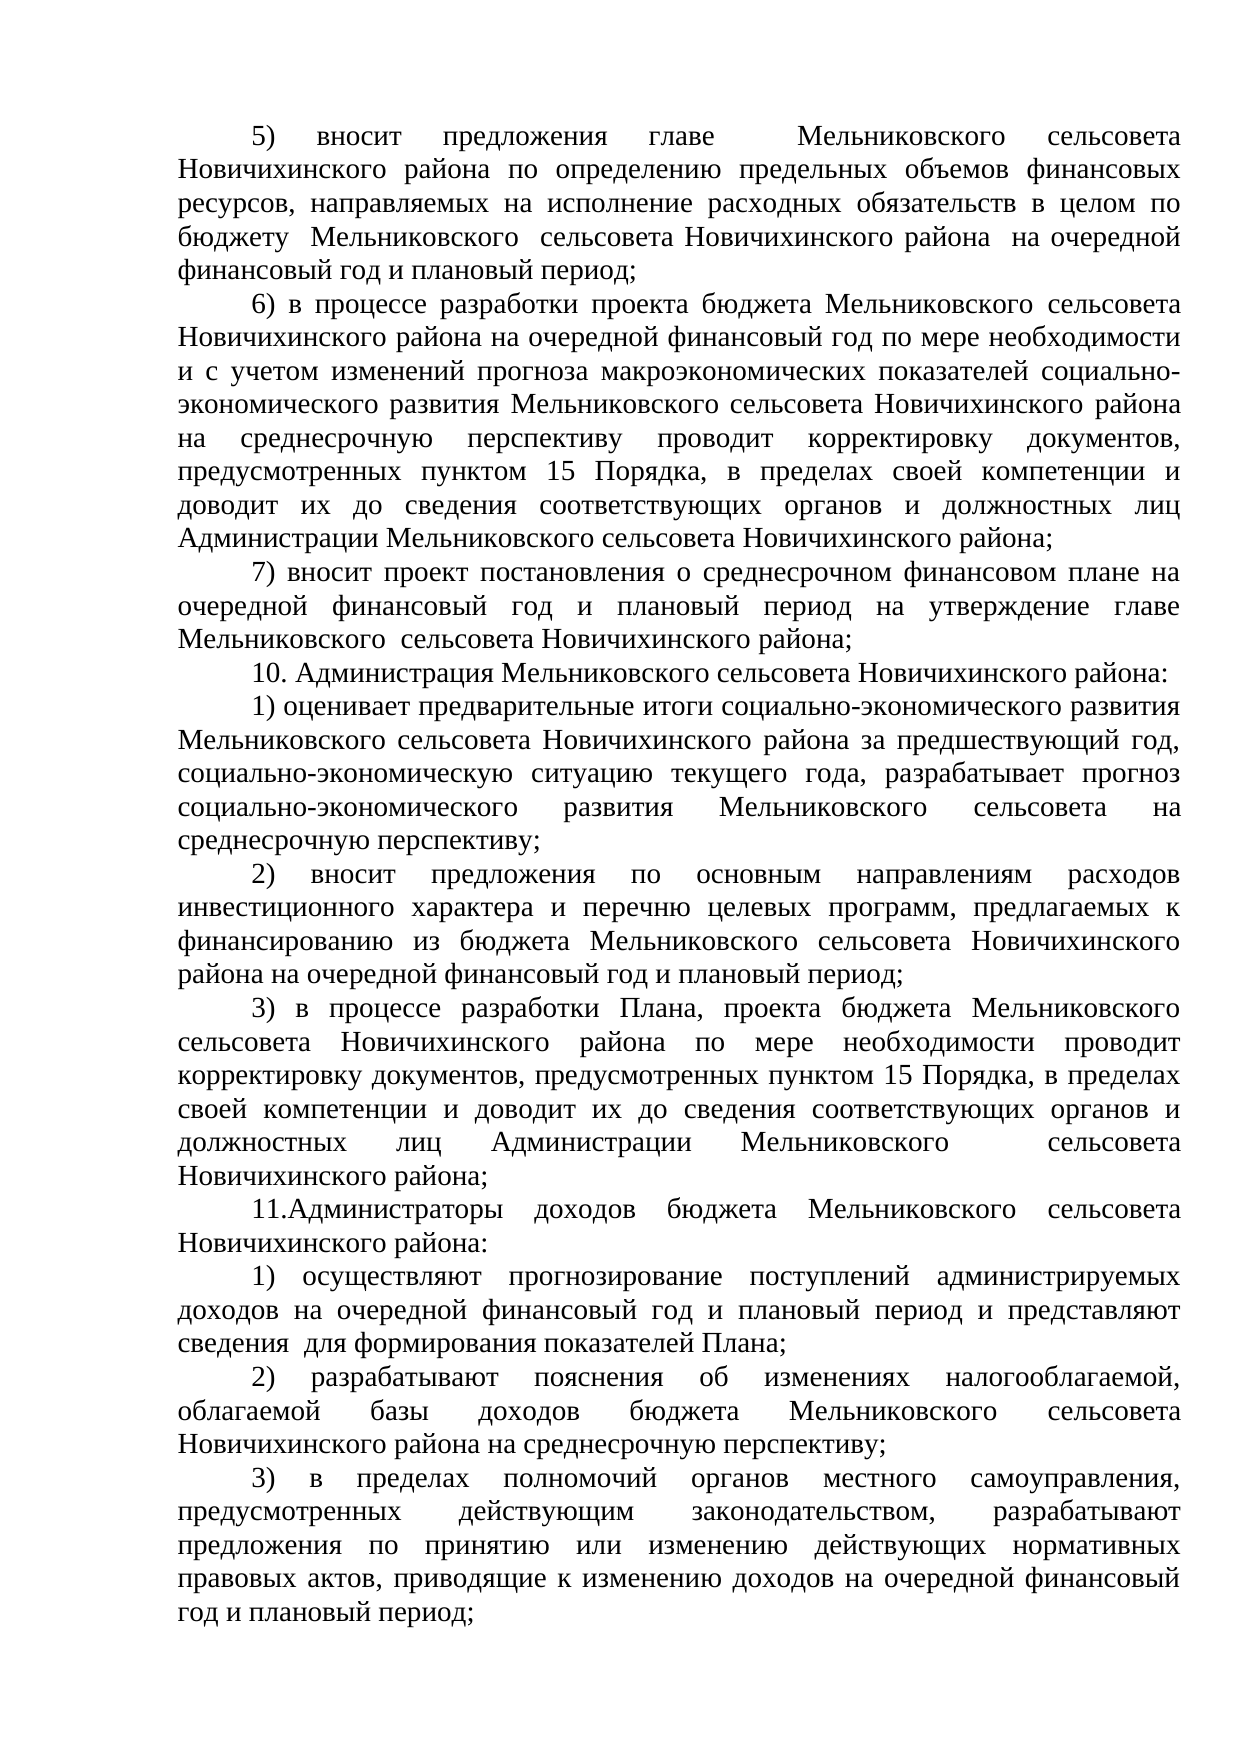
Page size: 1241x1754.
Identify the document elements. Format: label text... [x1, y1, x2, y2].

text 2) разрабатывают пояснения об изменениях налогооблагаемой, облагаемой базы доходов бюджета Мельниковского сельсовета Новичихинского района на среднесрочную перспективу; [177, 1359, 1181, 1460]
text 11.Администраторы доходов бюджета Мельниковского сельсовета Новичихинского района: [177, 1191, 1181, 1258]
text 2) вносит предложения по основным направлениям расходов инвестиционного характера и перечню целевых программ, предлагаемых к финансированию из бюджета Мельниковского сельсовета Новичихинского района на очередной финансовый год и плановый период; [177, 856, 1181, 990]
text 1) оценивает предварительные итоги социально-экономического развития Мельниковского сельсовета Новичихинского района за предшествующий год, социально-экономическую ситуацию текущего года, разрабатывает прогноз социально-экономического развития Мельниковского сельсовета на среднесрочную перспективу; [177, 688, 1181, 856]
text 1) осуществляют прогнозирование поступлений администрируемых доходов на очередной финансовый год и плановый период и представляют сведения для формирования показателей Плана; [177, 1258, 1181, 1359]
text 6) в процессе разработки проекта бюджета Мельниковского сельсовета Новичихинского района на очередной финансовый год по мере необходимости и с учетом изменений прогноза макроэкономических показателей социально-экономического развития Мельниковского сельсовета Новичихинского района на среднесрочную перспективу проводит корректировку документов, предусмотренных пунктом 15 Порядка, в пределах своей компетенции и доводит их до сведения соответствующих органов и должностных лиц Администрации Мельниковского сельсовета Новичихинского района; [177, 286, 1181, 554]
text 5) вносит предложения главе Мельниковского сельсовета Новичихинского района по определению предельных объемов финансовых ресурсов, направляемых на исполнение расходных обязательств в целом по бюджету Мельниковского сельсовета Новичихинского района на очередной финансовый год и плановый период; [177, 118, 1181, 286]
text 3) в процессе разработки Плана, проекта бюджета Мельниковского сельсовета Новичихинского района по мере необходимости проводит корректировку документов, предусмотренных пунктом 15 Порядка, в пределах своей компетенции и доводит их до сведения соответствующих органов и должностных лиц Администрации Мельниковского сельсовета Новичихинского района; [177, 990, 1181, 1191]
text 3) в пределах полномочий органов местного самоуправления, предусмотренных действующим законодательством, разрабатывают предложения по принятию или изменению действующих нормативных правовых актов, приводящие к изменению доходов на очередной финансовый год и плановый период; [177, 1460, 1181, 1627]
text 10. Администрация Мельниковского сельсовета Новичихинского района: [177, 655, 1181, 688]
text 7) вносит проект постановления о среднесрочном финансовом плане на очередной финансовый год и плановый период на утверждение главе Мельниковского сельсовета Новичихинского района; [177, 554, 1181, 655]
